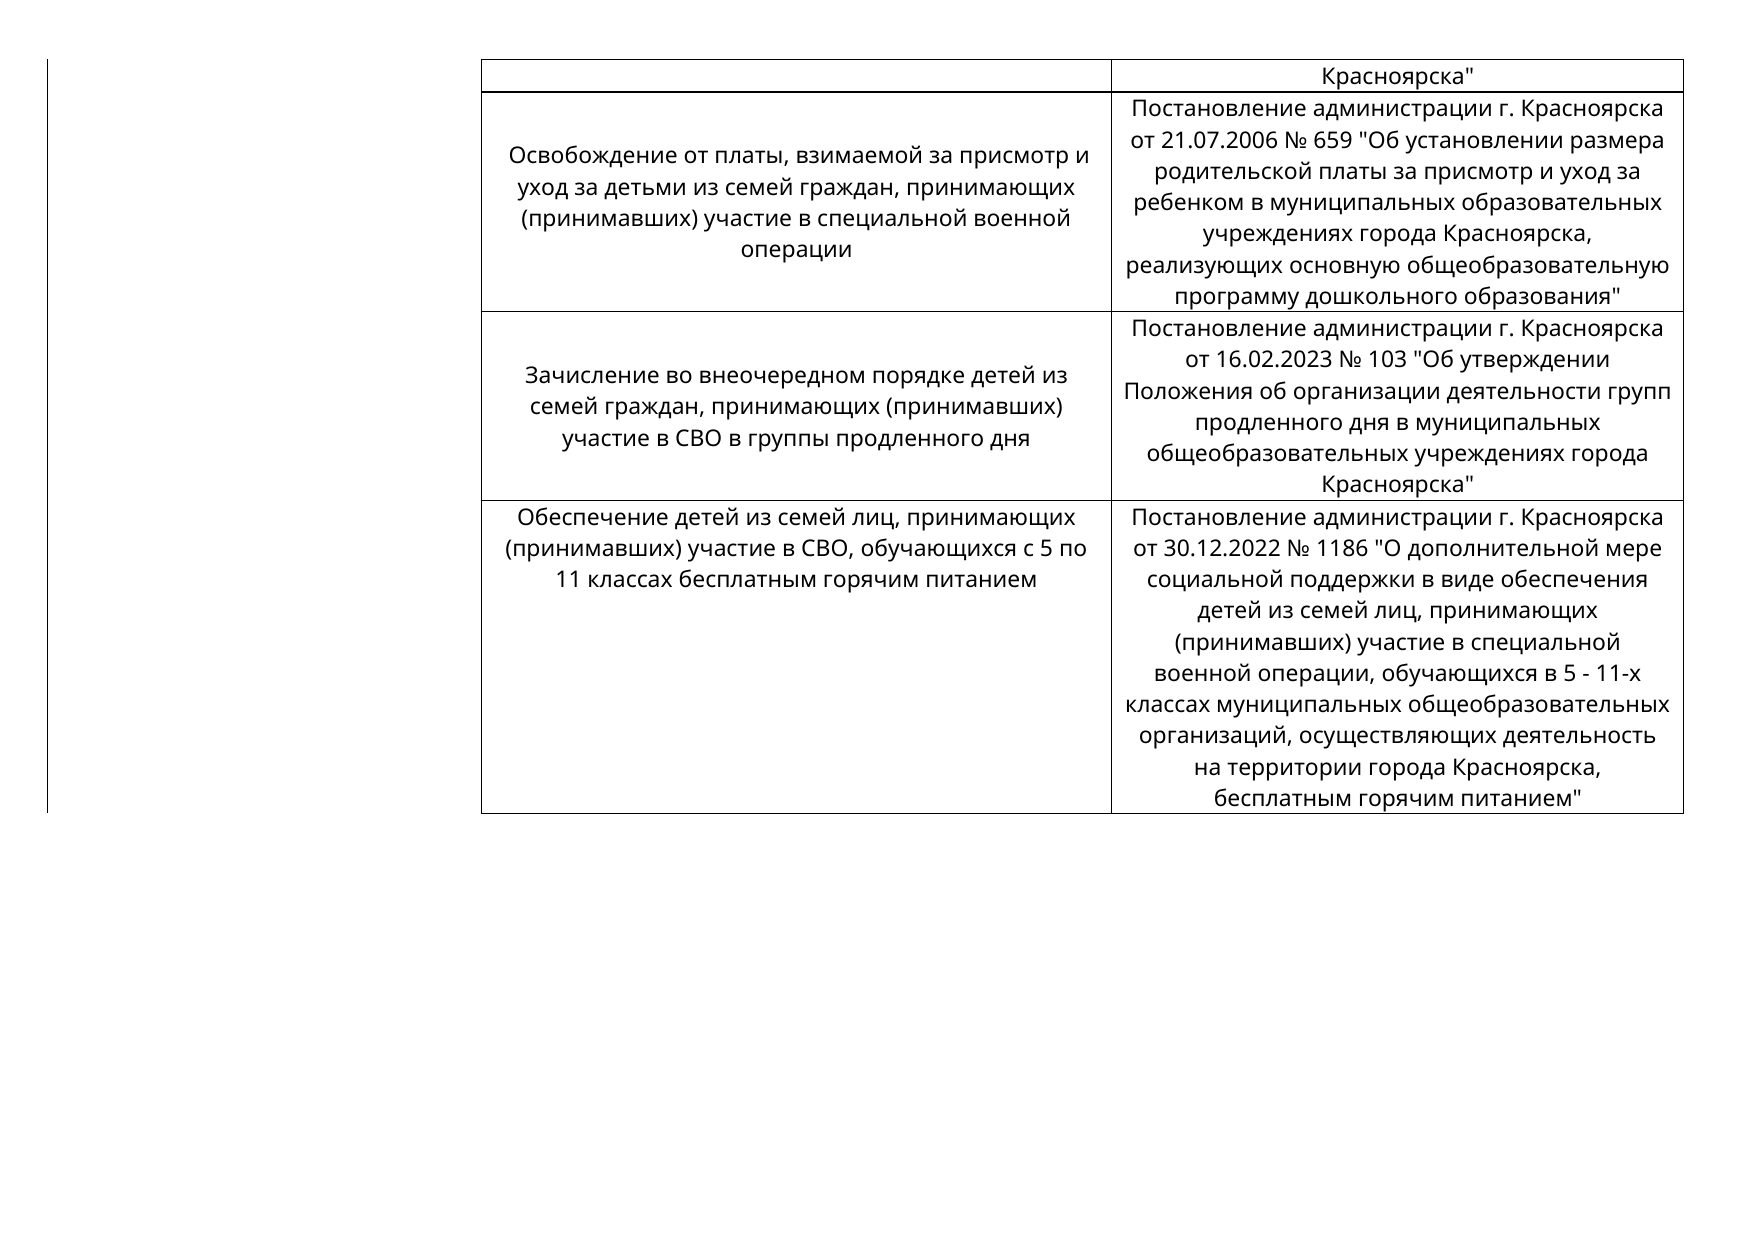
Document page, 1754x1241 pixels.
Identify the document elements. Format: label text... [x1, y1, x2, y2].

table_cell Постановление администрации г. Красноярска от 21.07.2006 № 659 "Об установлении размера родительской платы за присмотр и уход за ребенком в муниципальных образовательных учреждениях города Красноярска, реализующих основную общеобразовательную программу дошкольного образования" [1112, 93, 1683, 311]
table_cell Освобождение от платы, взимаемой за присмотр и уход за детьми из семей граждан, принимающих (принимавших) участие в специальной военной операции [482, 93, 1111, 311]
table_cell Обеспечение детей из семей лиц, принимающих (принимавших) участие в СВО, обучающихся с 5 по 11 классах бесплатным горячим питанием [482, 501, 1111, 813]
table_cell Зачисление во внеочередном порядке детей из семей граждан, принимающих (принимавших) участие в СВО в группы продленного дня [482, 312, 1111, 500]
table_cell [482, 60, 1111, 91]
table_cell Постановление администрации г. Красноярска от 30.12.2022 № 1186 "О дополнительной мере социальной поддержки в виде обеспечения детей из семей лиц, принимающих (принимавших) участие в специальной военной операции, обучающихся в 5 - 11-х классах муниципальных общеобразовательных организаций, осуществляющих деятельность на территории города Красноярска, бесплатным горячим питанием" [1112, 501, 1683, 813]
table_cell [1112, 60, 1683, 91]
table_cell Постановление администрации г. Красноярска от 16.02.2023 № 103 "Об утверждении Положения об организации деятельности групп продленного дня в муниципальных общеобразовательных учреждениях города Красноярска" [1112, 312, 1683, 500]
